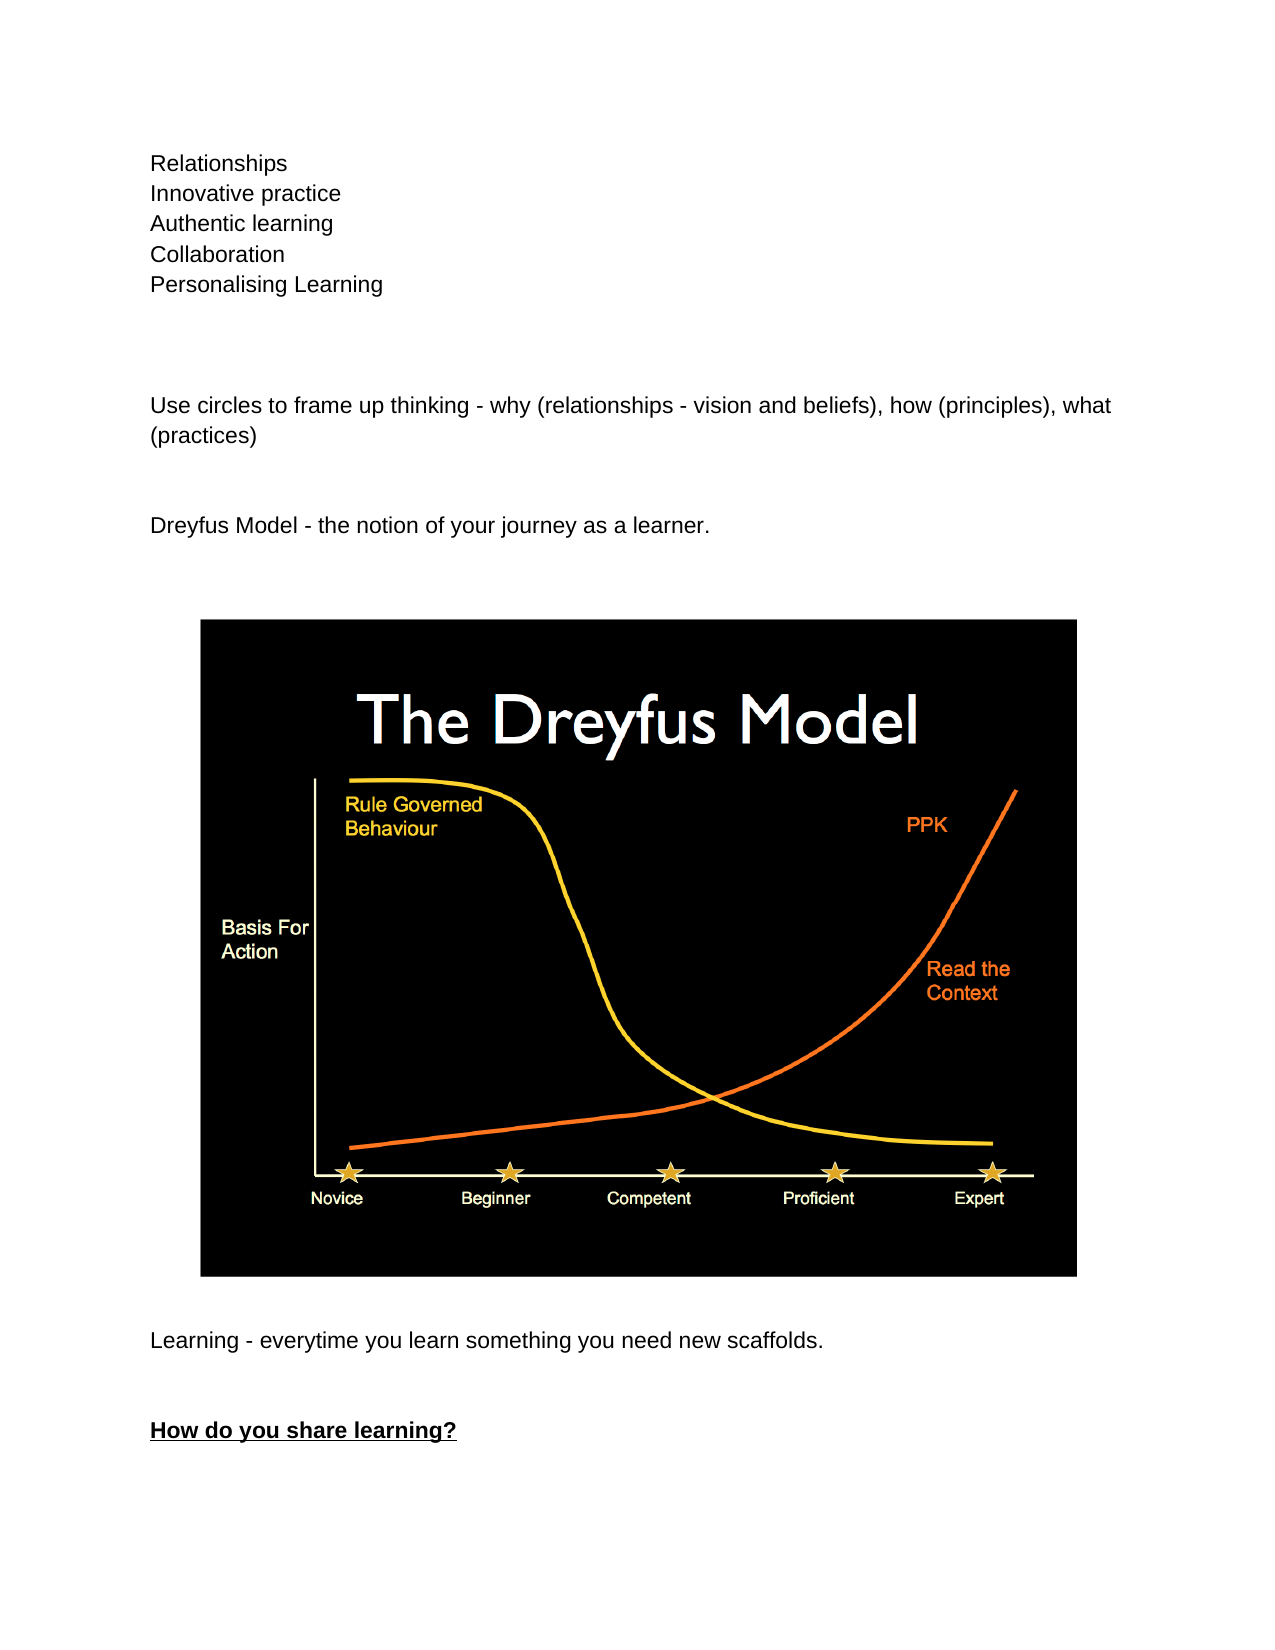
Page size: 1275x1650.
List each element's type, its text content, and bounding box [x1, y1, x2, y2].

text Use circles to frame up thinking - why (relationships - vision and beliefs), how (principles), what (practices) [150, 392, 1125, 448]
text Dreyfus Model - the notion of your journey as a learner. [150, 512, 1125, 539]
text Collaboration [150, 241, 1125, 267]
text Innovative practice [150, 180, 1125, 207]
text Relationships [150, 150, 1125, 176]
text Authentic learning [150, 210, 1125, 237]
text Learning - everytime you learn something you need new scaffolds. [150, 1327, 1125, 1353]
text How do you share learning? [150, 1417, 1125, 1444]
text Personalising Learning [150, 271, 1125, 297]
picture [150, 603, 1125, 1293]
